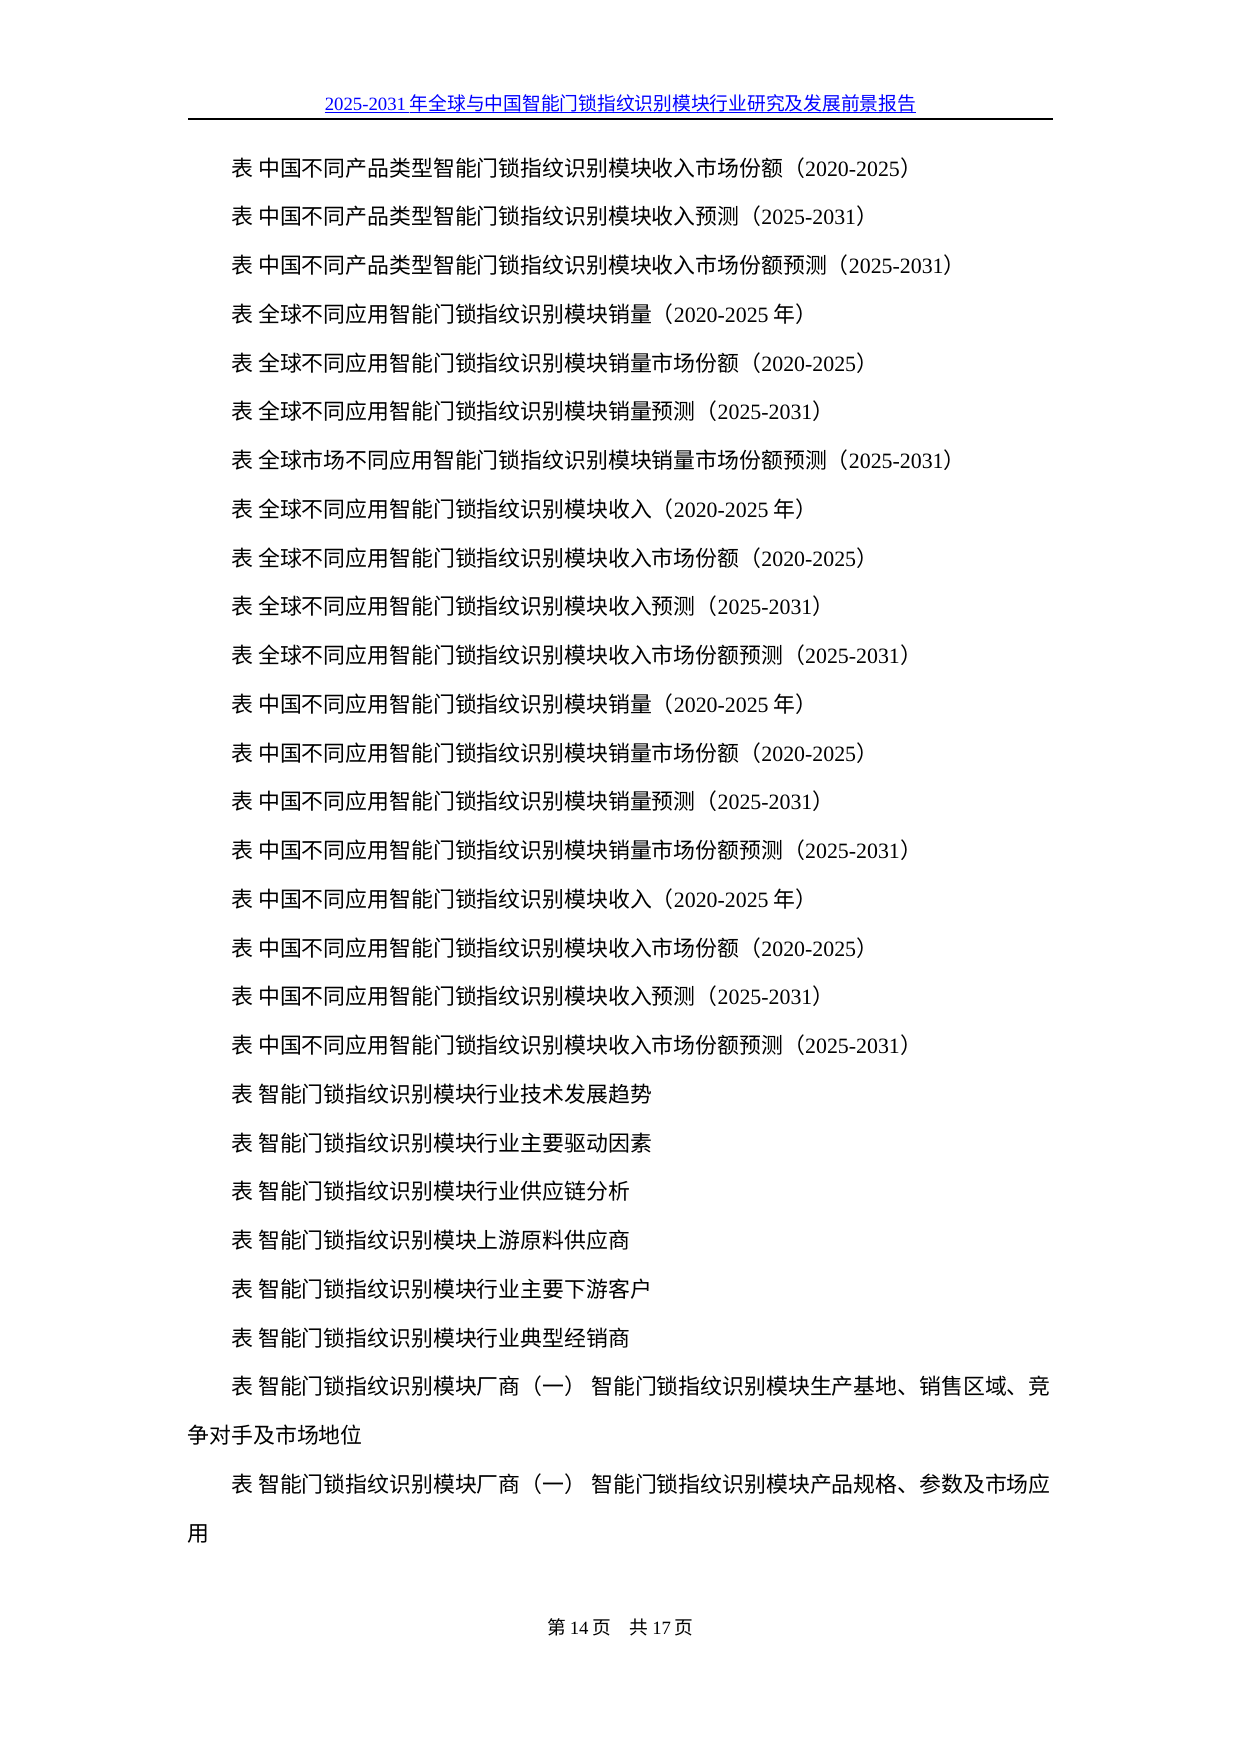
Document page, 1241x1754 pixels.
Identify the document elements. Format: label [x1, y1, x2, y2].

text [187, 150, 1053, 1548]
